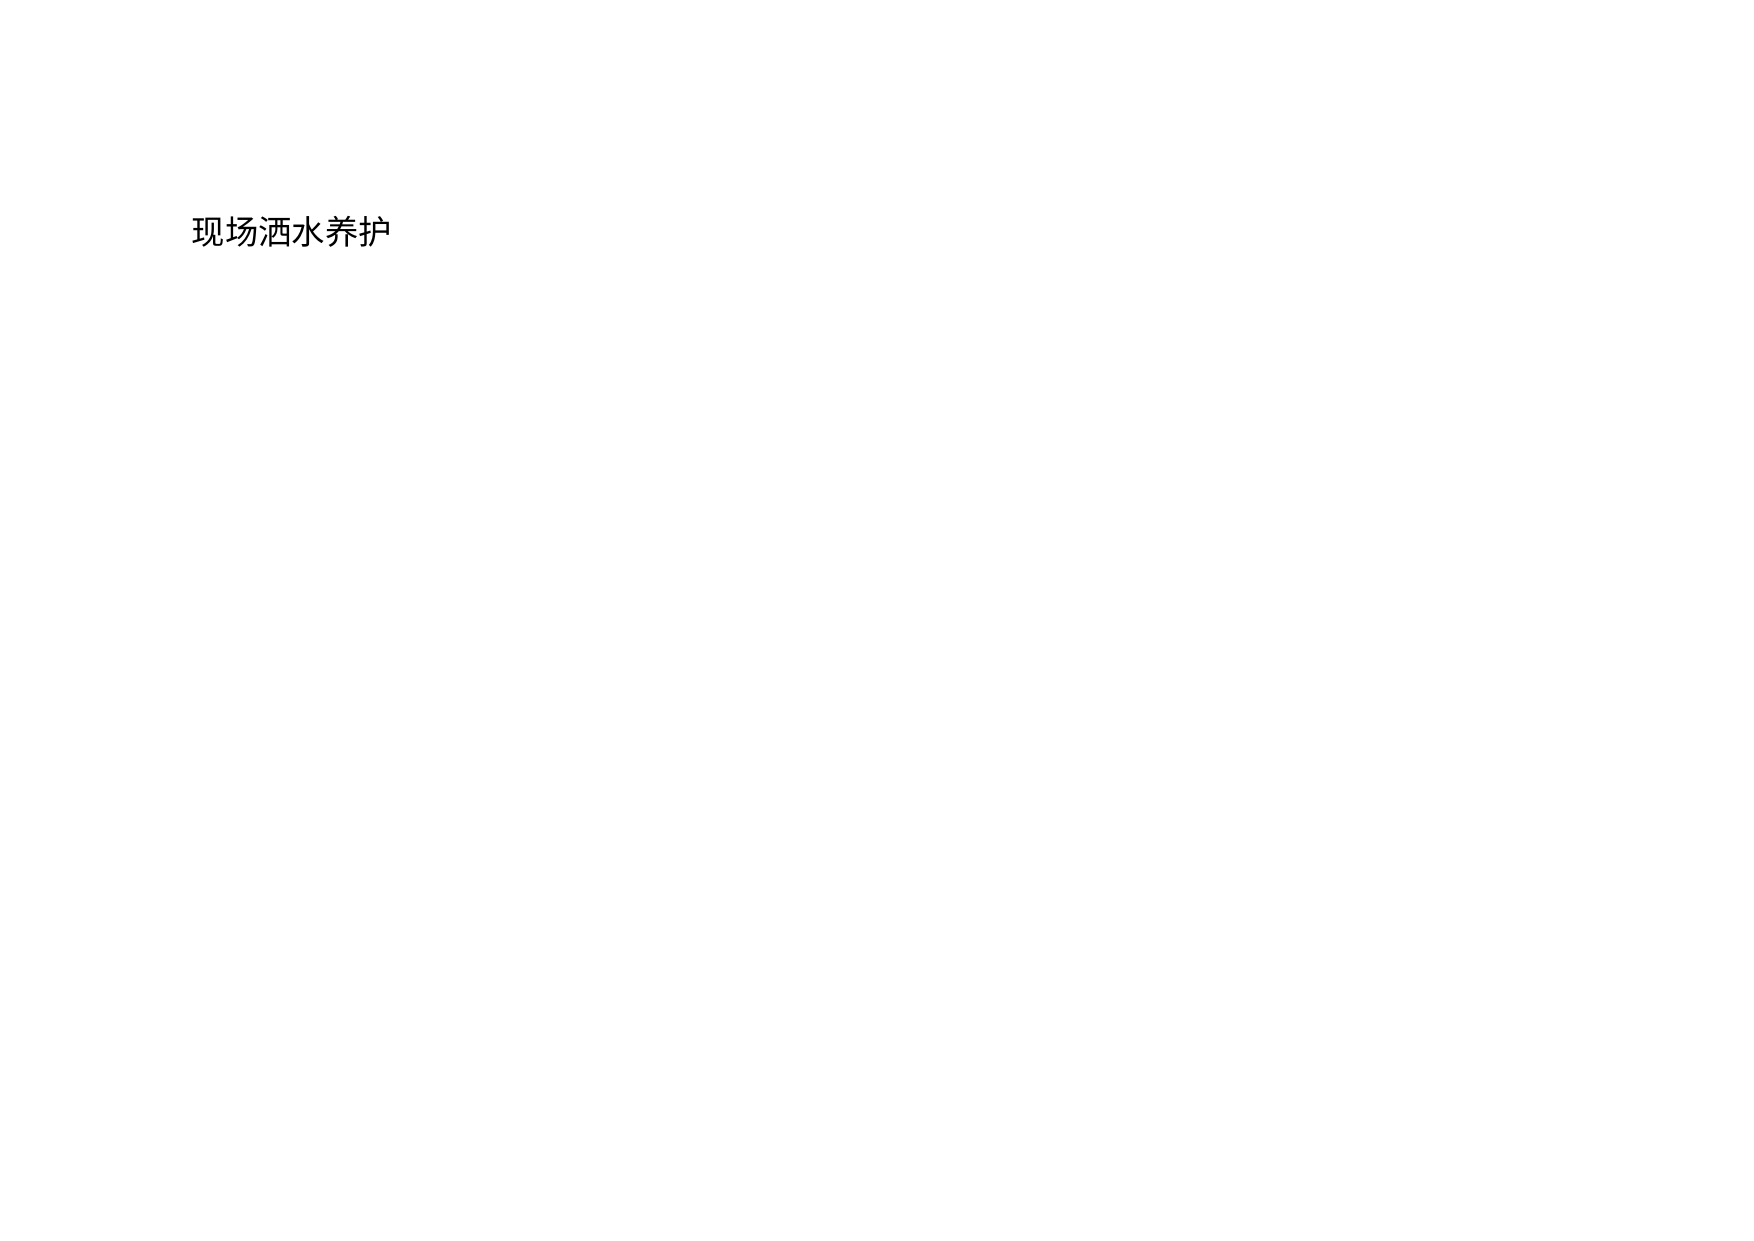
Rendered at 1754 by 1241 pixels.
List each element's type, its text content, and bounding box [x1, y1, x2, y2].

text 现场洒水养护 [192, 198, 1604, 263]
